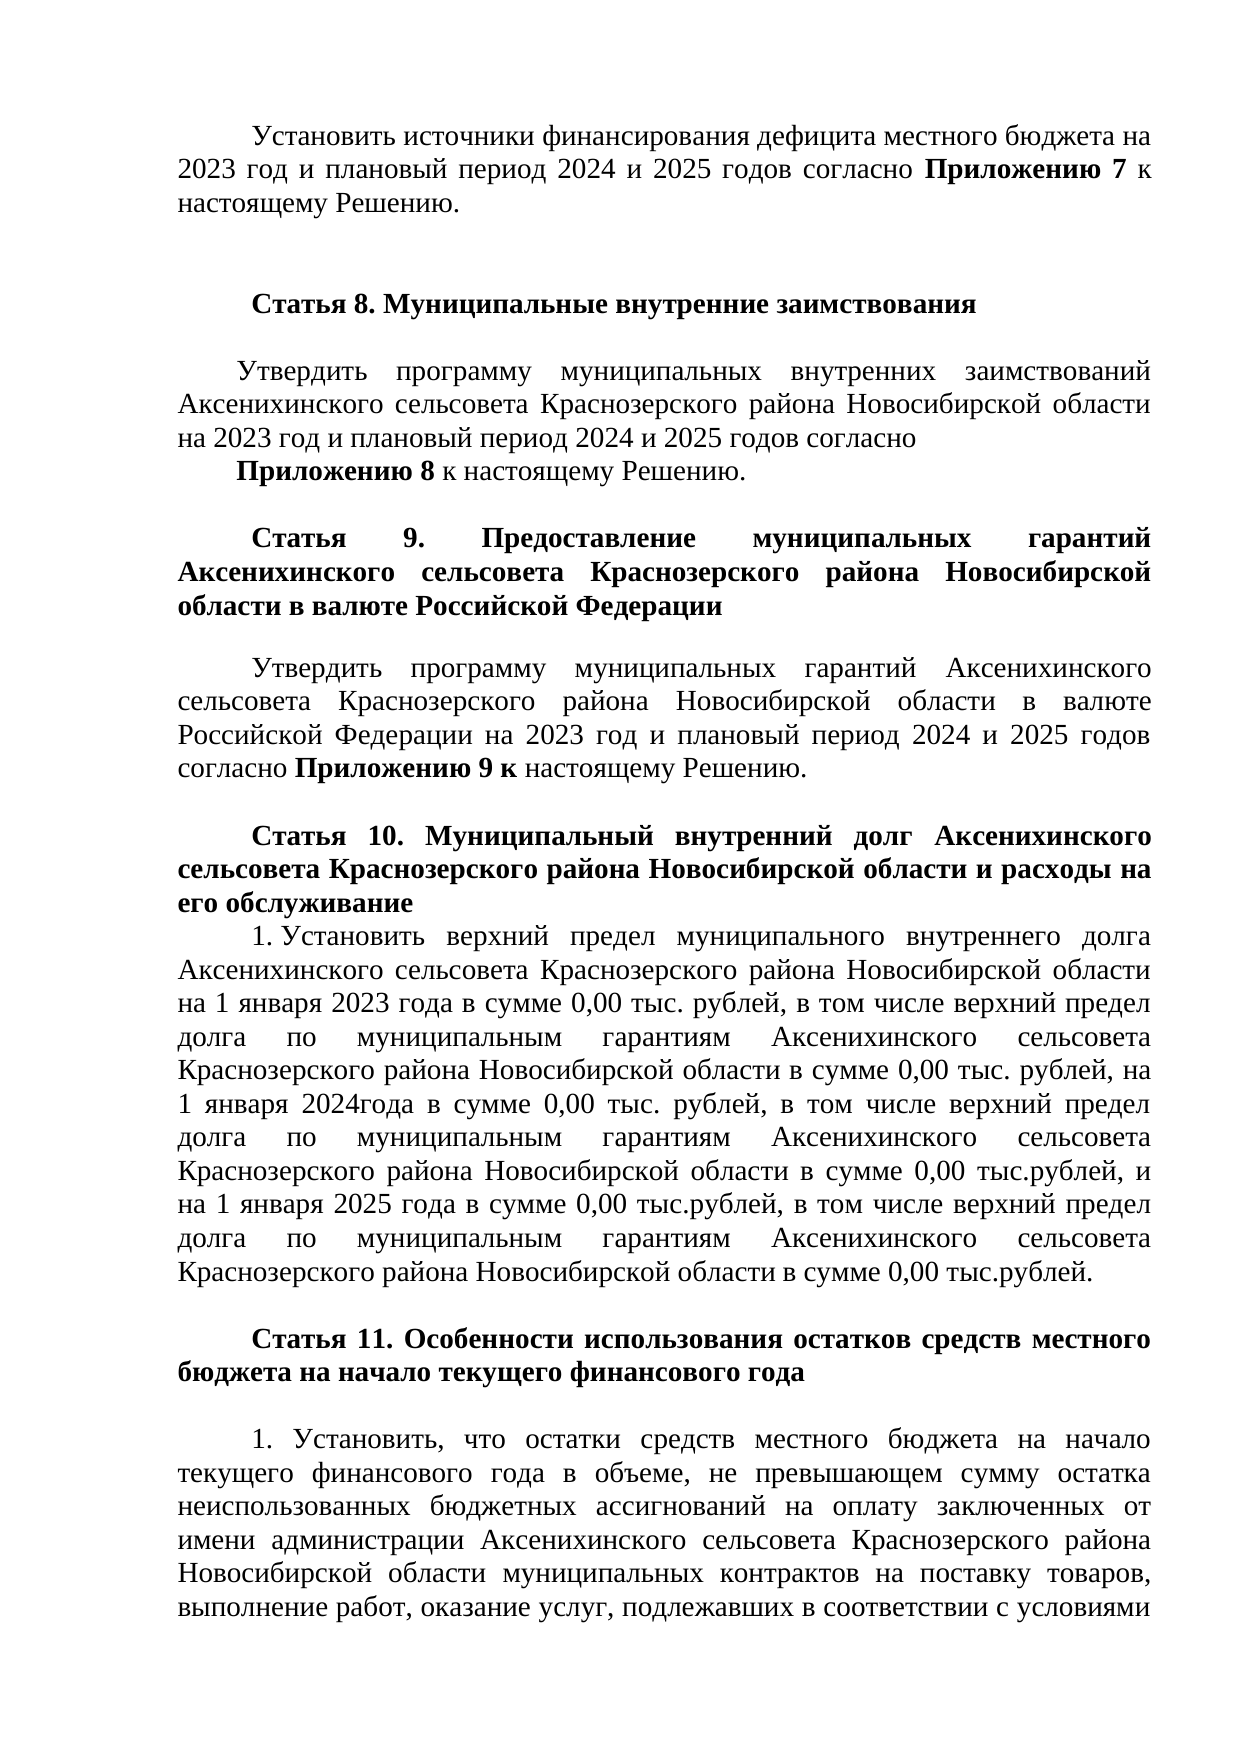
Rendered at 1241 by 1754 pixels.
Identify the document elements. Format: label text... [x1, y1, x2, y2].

text Статья 10. Муниципальный внутренний долг Аксенихинского сельсовета Краснозерского района Новосибирской области и расходы на его обслуживание [177, 818, 1152, 918]
text Статья 11. Особенности использования остатков средств местного бюджета на начало текущего финансового года [177, 1321, 1152, 1388]
text Статья 8. Муниципальные внутренние заимствования [177, 286, 1152, 319]
text 1. Установить верхний предел муниципального внутреннего долга Аксенихинского сельсовета Краснозерского района Новосибирской области на 1 января 2023 года в сумме 0,00 тыс. рублей, в том числе верхний предел долга по муниципальным гарантиям Аксенихинского сельсовета Краснозерского района Новосибирской области в сумме 0,00 тыс. рублей, на 1 января 2024года в сумме 0,00 тыс. рублей, в том числе верхний предел долга по муниципальным гарантиям Аксенихинского сельсовета Краснозерского района Новосибирской области в сумме 0,00 тыс.рублей, и на 1 января 2025 года в сумме 0,00 тыс.рублей, в том числе верхний предел долга по муниципальным гарантиям Аксенихинского сельсовета Краснозерского района Новосибирской области в сумме 0,00 тыс.рублей. [177, 918, 1152, 1287]
text Утвердить программу муниципальных внутренних заимствований Аксенихинского сельсовета Краснозерского района Новосибирской области на 2023 год и плановый период 2024 и 2025 годов согласно [177, 353, 1152, 453]
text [177, 1421, 1152, 1623]
text Статья 9. Предоставление муниципальных гарантий Аксенихинского сельсовета Краснозерского района Новосибирской области в валюте Российской Федерации [177, 521, 1152, 621]
text Утвердить программу муниципальных гарантий Аксенихинского сельсовета Краснозерского района Новосибирской области в валюте Российской Федерации на 2023 год и плановый период 2024 и 2025 годов согласно Приложению 9 к настоящему Решению. [177, 650, 1152, 784]
text Установить источники финансирования дефицита местного бюджета на 2023 год и плановый период 2024 и 2025 годов согласно Приложению 7 к настоящему Решению. [177, 118, 1152, 219]
text Приложению 8 к настоящему Решению. [177, 453, 1152, 487]
